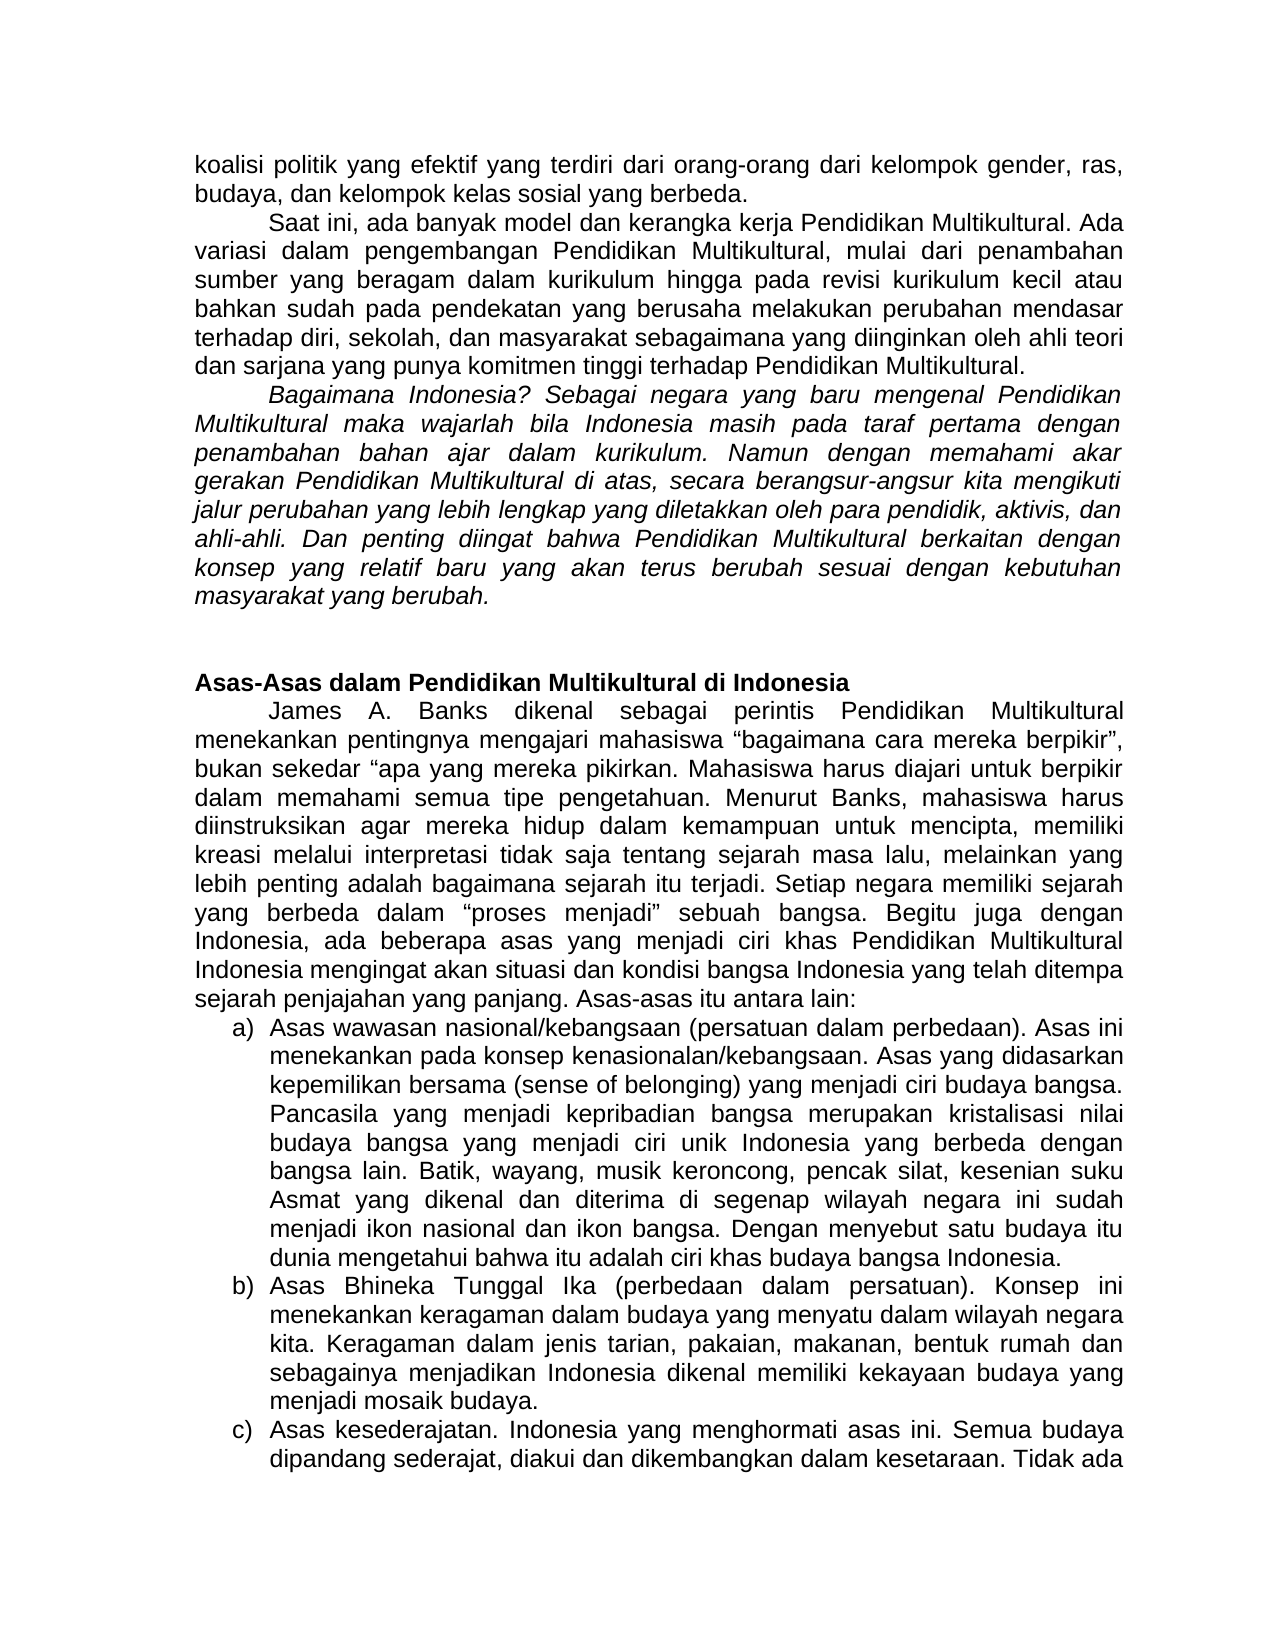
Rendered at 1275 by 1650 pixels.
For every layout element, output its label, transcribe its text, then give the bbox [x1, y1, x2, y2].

list Asas Bhineka Tunggal Ika (perbedaan dalam persatuan). Konsep ini menekankan keragaman dalam budaya yang menyatu dalam wilayah negara kita. Keragaman dalam jenis tarian, pakaian, makanan, bentuk rumah dan sebagainya menjadikan Indonesia dikenal memiliki kekayaan budaya yang menjadi mosaik budaya. [232, 1271, 1125, 1415]
list Asas wawasan nasional/kebangsaan (persatuan dalam perbedaan). Asas ini menekankan pada konsep kenasionalan/kebangsaan. Asas yang didasarkan kepemilikan bersama (sense of belonging) yang menjadi ciri budaya bangsa. Pancasila yang menjadi kepribadian bangsa merupakan kristalisasi nilai budaya bangsa yang menjadi ciri unik Indonesia yang berbeda dengan bangsa lain. Batik, wayang, musik keroncong, pencak silat, kesenian suku Asmat yang dikenal dan diterima di segenap wilayah negara ini sudah menjadi ikon nasional dan ikon bangsa. Dengan menyebut satu budaya itu dunia mengetahui bahwa itu adalah ciri khas budaya bangsa Indonesia. [232, 1012, 1125, 1271]
list Asas-Asas dalam Pendidikan Multikultural di Indonesia [194, 667, 1125, 696]
list Saat ini, ada banyak model dan kerangka kerja Pendidikan Multikultural. Ada variasi dalam pengembangan Pendidikan Multikultural, mulai dari penambahan sumber yang beragam dalam kurikulum hingga pada revisi kurikulum kecil atau bahkan sudah pada pendekatan yang berusaha melakukan perubahan mendasar terhadap diri, sekolah, dan masyarakat sebagaimana yang diinginkan oleh ahli teori dan sarjana yang punya komitmen tinggi terhadap Pendidikan Multikultural. [194, 207, 1125, 380]
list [194, 150, 1125, 207]
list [232, 1415, 1125, 1472]
list Bagaimana Indonesia? Sebagai negara yang baru mengenal Pendidikan Multikultural maka wajarlah bila Indonesia masih pada taraf pertama dengan penambahan bahan ajar dalam kurikulum. Namun dengan memahami akar gerakan Pendidikan Multikultural di atas, secara berangsur-angsur kita mengikuti jalur perubahan yang lebih lengkap yang diletakkan oleh para pendidik, aktivis, dan ahli-ahli. Dan penting diingat bahwa Pendidikan Multikultural berkaitan dengan konsep yang relatif baru yang akan terus berubah sesuai dengan kebutuhan masyarakat yang berubah. [194, 380, 1125, 610]
list James A. Banks dikenal sebagai perintis Pendidikan Multikultural menekankan pentingnya mengajari mahasiswa “bagaimana cara mereka berpikir”, bukan sekedar “apa yang mereka pikirkan. Mahasiswa harus diajari untuk berpikir dalam memahami semua tipe pengetahuan. Menurut Banks, mahasiswa harus diinstruksikan agar mereka hidup dalam kemampuan untuk mencipta, memiliki kreasi melalui interpretasi tidak saja tentang sejarah masa lalu, melainkan yang lebih penting adalah bagaimana sejarah itu terjadi. Setiap negara memiliki sejarah yang berbeda dalam “proses menjadi” sebuah bangsa. Begitu juga dengan Indonesia, ada beberapa asas yang menjadi ciri khas Pendidikan Multikultural Indonesia mengingat akan situasi dan kondisi bangsa Indonesia yang telah ditempa sejarah penjajahan yang panjang. Asas-asas itu antara lain: [194, 696, 1125, 1012]
